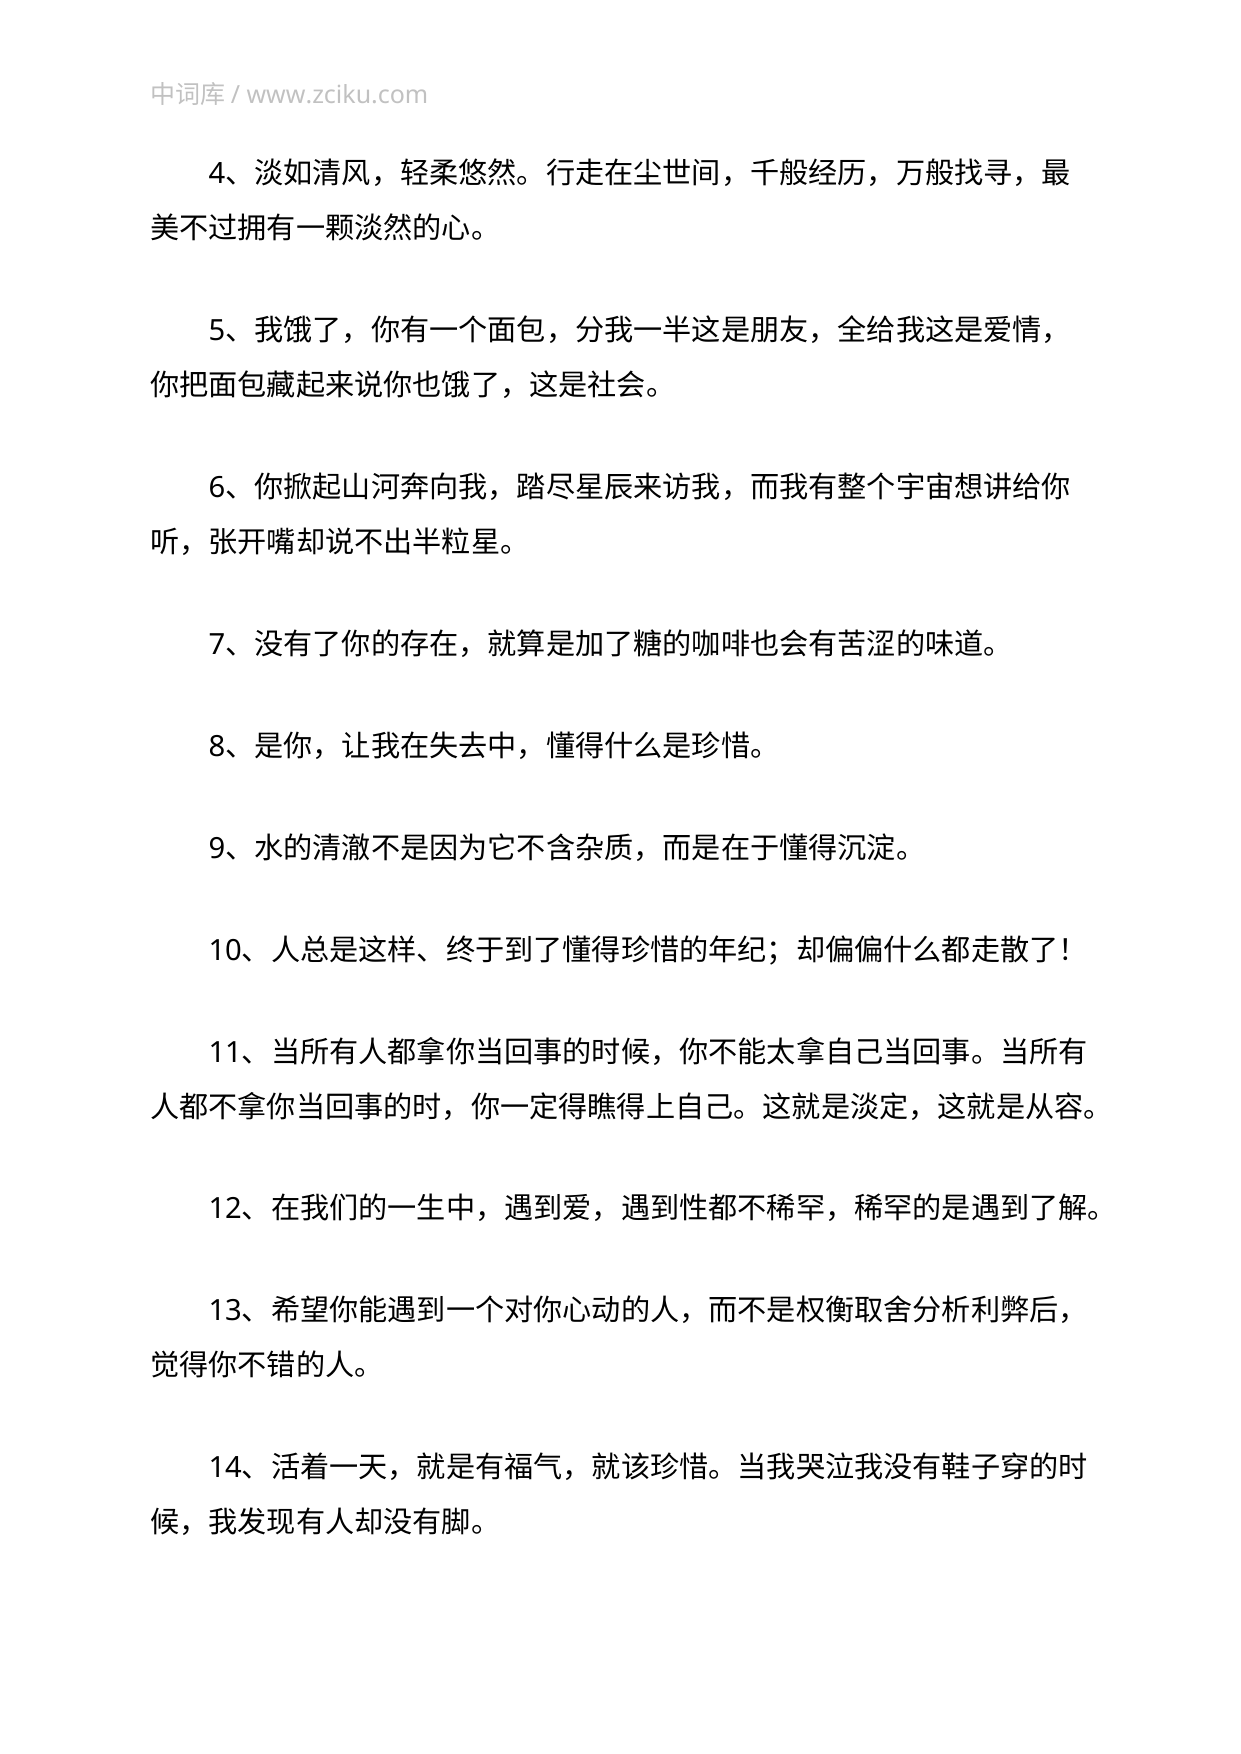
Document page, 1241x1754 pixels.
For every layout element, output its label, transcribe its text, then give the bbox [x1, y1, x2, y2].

text 7、没有了你的存在，就算是加了糖的咖啡也会有苦涩的味道。 [150, 620, 1090, 663]
text 8、是你，让我在失去中，懂得什么是珍惜。 [150, 722, 1090, 765]
text 4、淡如清风，轻柔悠然。行走在尘世间，千般经历，万般找寻，最美不过拥有一颗淡然的心。 [150, 150, 1090, 247]
text 12、在我们的一生中，遇到爱，遇到性都不稀罕，稀罕的是遇到了解。 [150, 1185, 1090, 1227]
text 11、当所有人都拿你当回事的时候，你不能太拿自己当回事。当所有人都不拿你当回事的时，你一定得瞧得上自己。这就是淡定，这就是从容。 [150, 1028, 1090, 1126]
text 6、你掀起山河奔向我，踏尽星辰来访我，而我有整个宇宙想讲给你听，张开嘴却说不出半粒星。 [150, 463, 1090, 561]
text 10、人总是这样、终于到了懂得珍惜的年纪；却偏偏什么都走散了！ [150, 926, 1090, 969]
text 9、水的清澈不是因为它不含杂质，而是在于懂得沉淀。 [150, 824, 1090, 867]
text 13、希望你能遇到一个对你心动的人，而不是权衡取舍分析利弊后，觉得你不错的人。 [150, 1287, 1090, 1384]
text 5、我饿了，你有一个面包，分我一半这是朋友，全给我这是爱情，你把面包藏起来说你也饿了，这是社会。 [150, 307, 1090, 404]
text 14、活着一天，就是有福气，就该珍惜。当我哭泣我没有鞋子穿的时候，我发现有人却没有脚。 [150, 1444, 1090, 1541]
